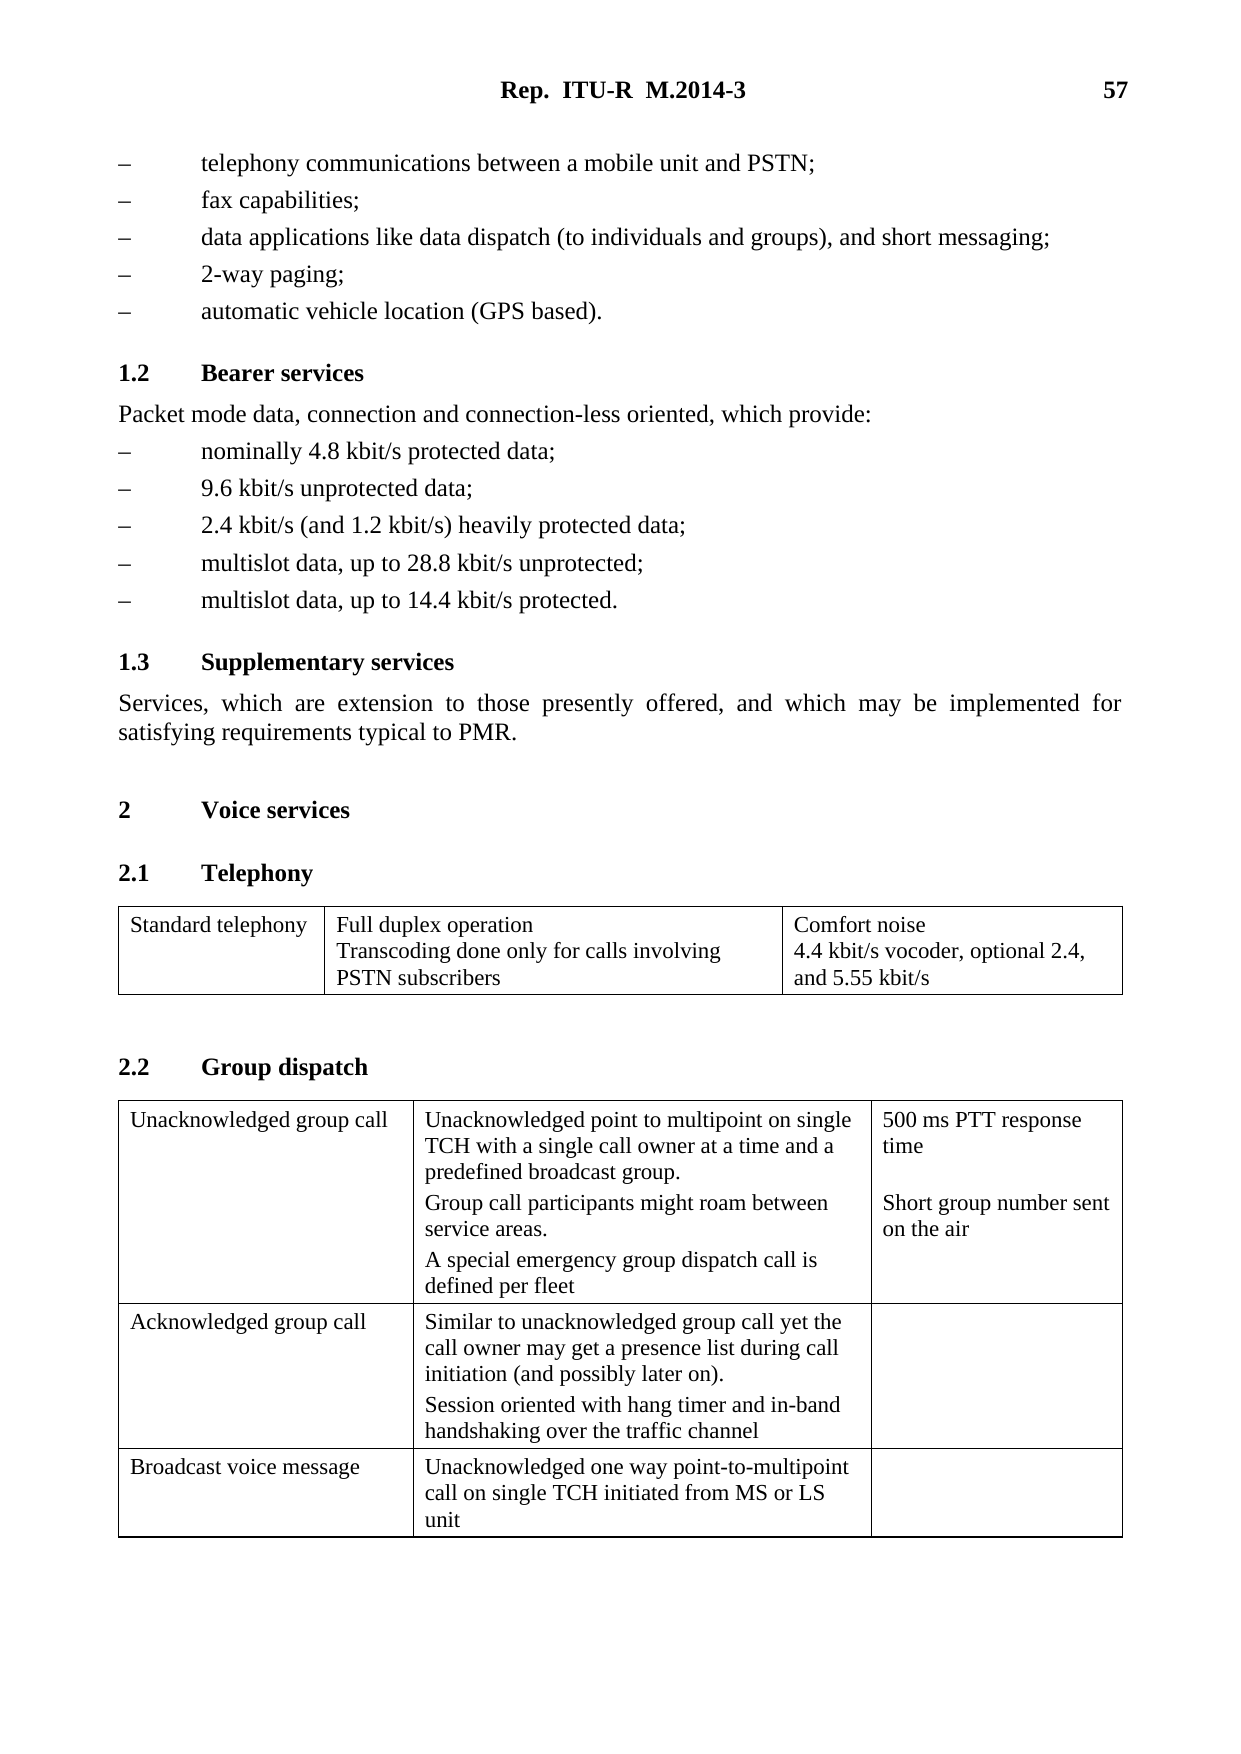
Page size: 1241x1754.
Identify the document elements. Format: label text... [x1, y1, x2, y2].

subtitle 1.2 Bearer services [118, 358, 1122, 387]
text – multislot data, up to 14.4 kbit/s protected. [118, 585, 1122, 613]
text – fax capabilities; [118, 185, 1122, 213]
text – nominally 4.8 kbit/s protected data; [118, 436, 1122, 465]
text Services, which are extension to those presently offered, and which may be implemented for satisfying requirements typical to PMR. [118, 688, 1122, 746]
table_header Standard telephony [119, 907, 324, 994]
table_cell Similar to unacknowledged group call yet the call owner may get a presence list during call initiation (and possibly later on). Session oriented with hang timer and in-band handshaking over the traffic channel [414, 1304, 871, 1448]
table_cell Unacknowledged one way point-to-multipoint call on single TCH initiated from MS or LS unit [414, 1449, 871, 1536]
table_header Unacknowledged group call [119, 1101, 413, 1303]
table_header Full duplex operation Transcoding done only for calls involving PSTN subscribers [325, 907, 782, 994]
subtitle 2.2 Group dispatch [118, 1052, 1122, 1081]
table_cell [872, 1304, 1122, 1448]
text – multislot data, up to 28.8 kbit/s unprotected; [118, 548, 1122, 576]
table_cell Broadcast voice message [119, 1449, 413, 1536]
subtitle 2 Voice services [118, 796, 1122, 824]
subtitle 2.1 Telephony [118, 858, 1122, 886]
text – 2.4 kbit/s (and 1.2 kbit/s) heavily protected data; [118, 511, 1122, 539]
text – 9.6 kbit/s unprotected data; [118, 473, 1122, 502]
text – telephony communications between a mobile unit and PSTN; [118, 148, 1122, 176]
table_cell [872, 1449, 1122, 1536]
text – data applications like data dispatch (to individuals and groups), and short messaging; [118, 222, 1122, 251]
table_header 500 ms PTT response time Short group number sent on the air [872, 1101, 1122, 1303]
text – 2-way paging; [118, 259, 1122, 288]
text Packet mode data, connection and connection-less oriented, which provide: [118, 399, 1122, 428]
table_header Comfort noise 4.4 kbit/s vocoder, optional 2.4, and 5.55 kbit/s [783, 907, 1122, 994]
table_cell Acknowledged group call [119, 1304, 413, 1448]
subtitle 1.3 Supplementary services [118, 647, 1122, 676]
text – automatic vehicle location (GPS based). [118, 296, 1122, 325]
table_header Unacknowledged point to multipoint on single TCH with a single call owner at a time and a predefined broadcast group. Group call participants might roam between service areas. A special emergency group dispatch call is defined per fleet [414, 1101, 871, 1303]
